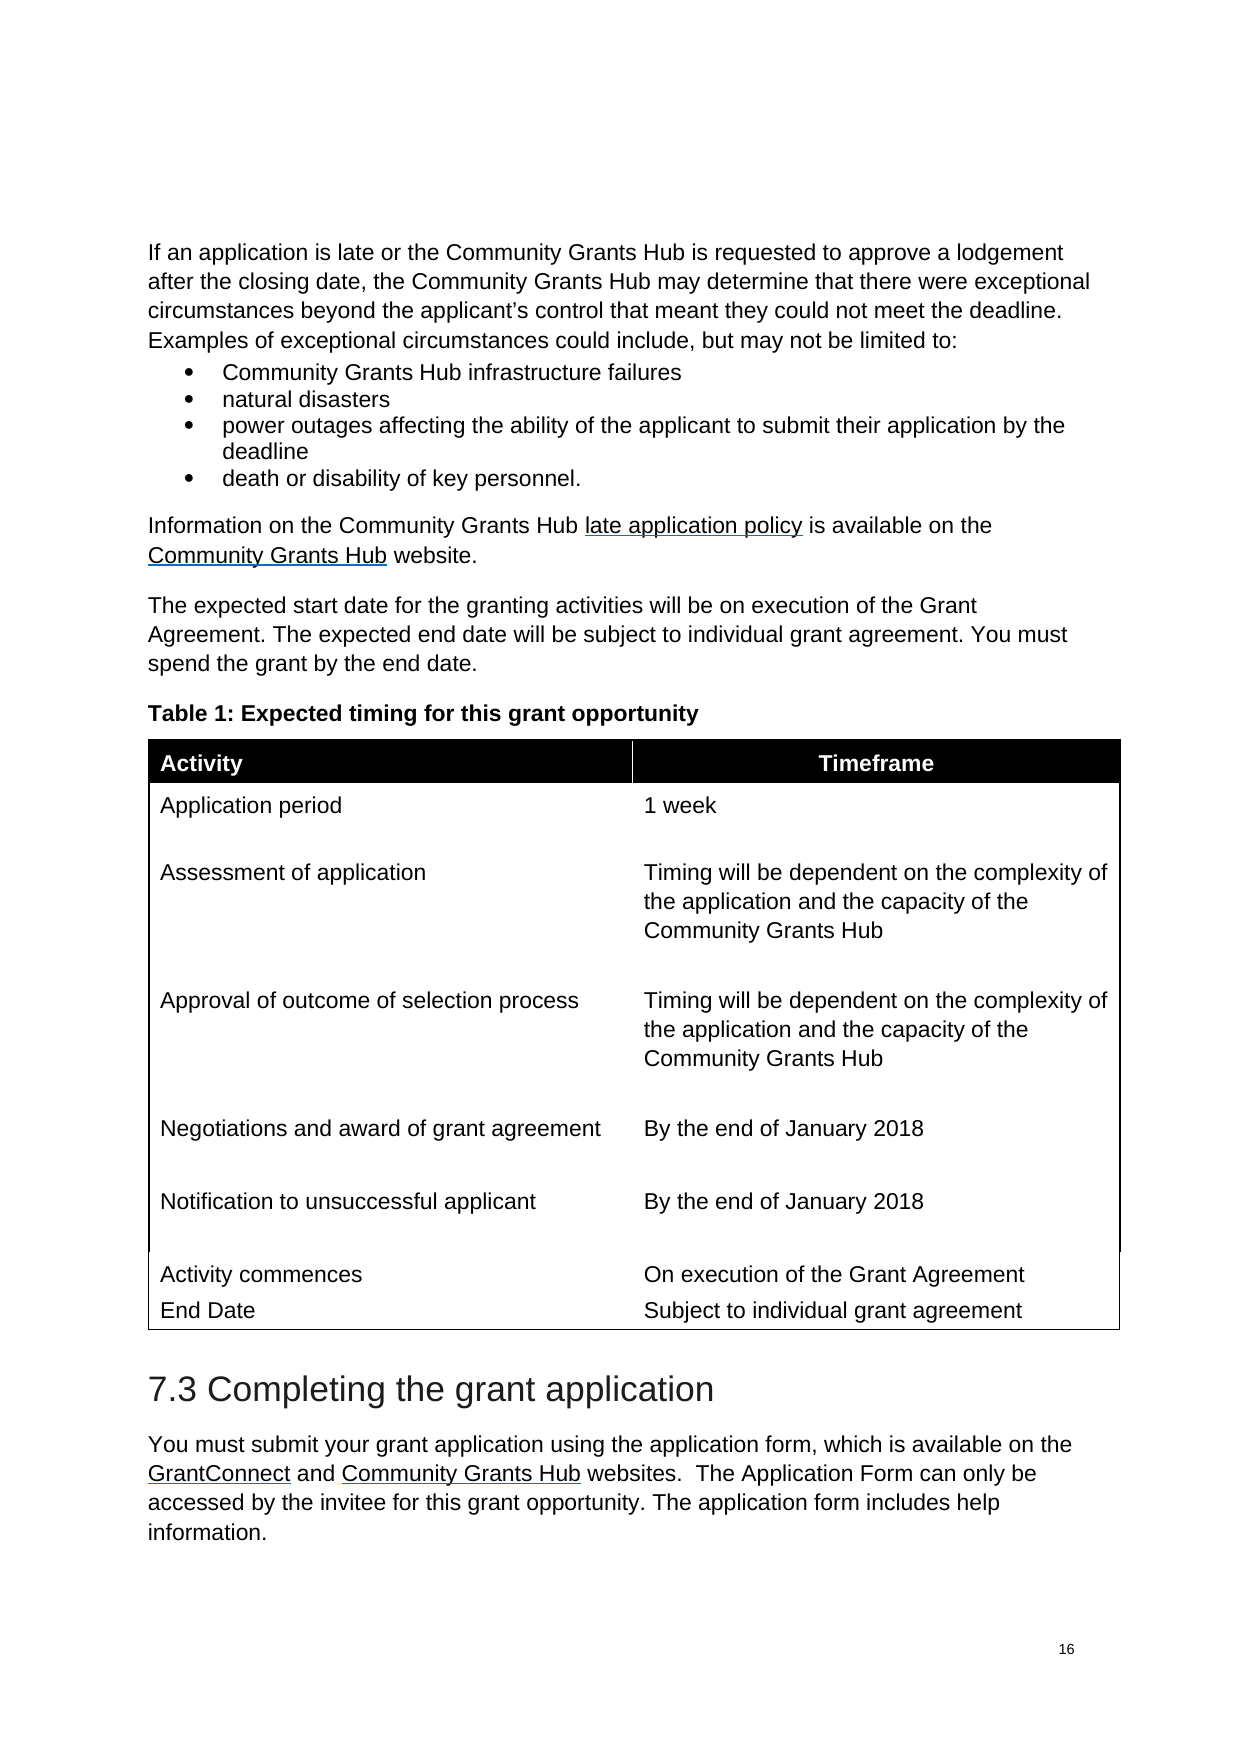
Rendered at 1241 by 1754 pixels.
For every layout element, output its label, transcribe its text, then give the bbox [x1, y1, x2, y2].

list natural disasters [185, 386, 1092, 412]
table_cell Activity commences End Date [149, 1252, 632, 1329]
table_cell Notification to unsuccessful applicant [150, 1179, 632, 1252]
list Community Grants Hub infrastructure failures [185, 359, 1092, 386]
table_cell Negotiations and award of grant agreement [150, 1105, 632, 1179]
table_cell Approval of outcome of selection process [150, 978, 632, 1105]
subtitle Completing the grant application [148, 1368, 1092, 1409]
list power outages affecting the ability of the applicant to submit their application by the deadline [185, 412, 1092, 464]
table_cell By the end of January 2018 [633, 1105, 1119, 1179]
text The expected start date for the granting activities will be on execution of the Grant Agreement. The expected end date will be subject to individual grant agreement. You must spend the grant by the end date. [148, 589, 1092, 676]
text Information on the Community Grants Hub late application policy is available on the Community Grants Hub website. [148, 510, 1092, 568]
text You must submit your grant application using the application form, which is available on the GrantConnect and Community Grants Hub websites. The Application Form can only be accessed by the invitee for this grant opportunity. The application form includes help information. [148, 1428, 1092, 1545]
text Table 1: Expected timing for this grant opportunity [148, 697, 1092, 726]
table_header Activity [150, 741, 632, 783]
table_header Timeframe [633, 741, 1119, 783]
list death or disability of key personnel. [185, 464, 1092, 491]
text If an application is late or the Community Grants Hub is requested to approve a lodgement after the closing date, the Community Grants Hub may determine that there were exceptional circumstances beyond the applicant’s control that meant they could not meet the deadline. Examples of exceptional circumstances could include, but may not be limited to: [148, 236, 1092, 353]
table_cell On execution of the Grant Agreement Subject to individual grant agreement [633, 1252, 1119, 1329]
table_cell Assessment of application [150, 850, 632, 978]
table_cell Timing will be dependent on the complexity of the application and the capacity of the Community Grants Hub [633, 978, 1119, 1105]
table_cell By the end of January 2018 [633, 1179, 1119, 1252]
table_cell Timing will be dependent on the complexity of the application and the capacity of the Community Grants Hub [633, 850, 1119, 978]
table_cell 1 week [633, 783, 1119, 850]
table_cell Application period [150, 783, 632, 850]
